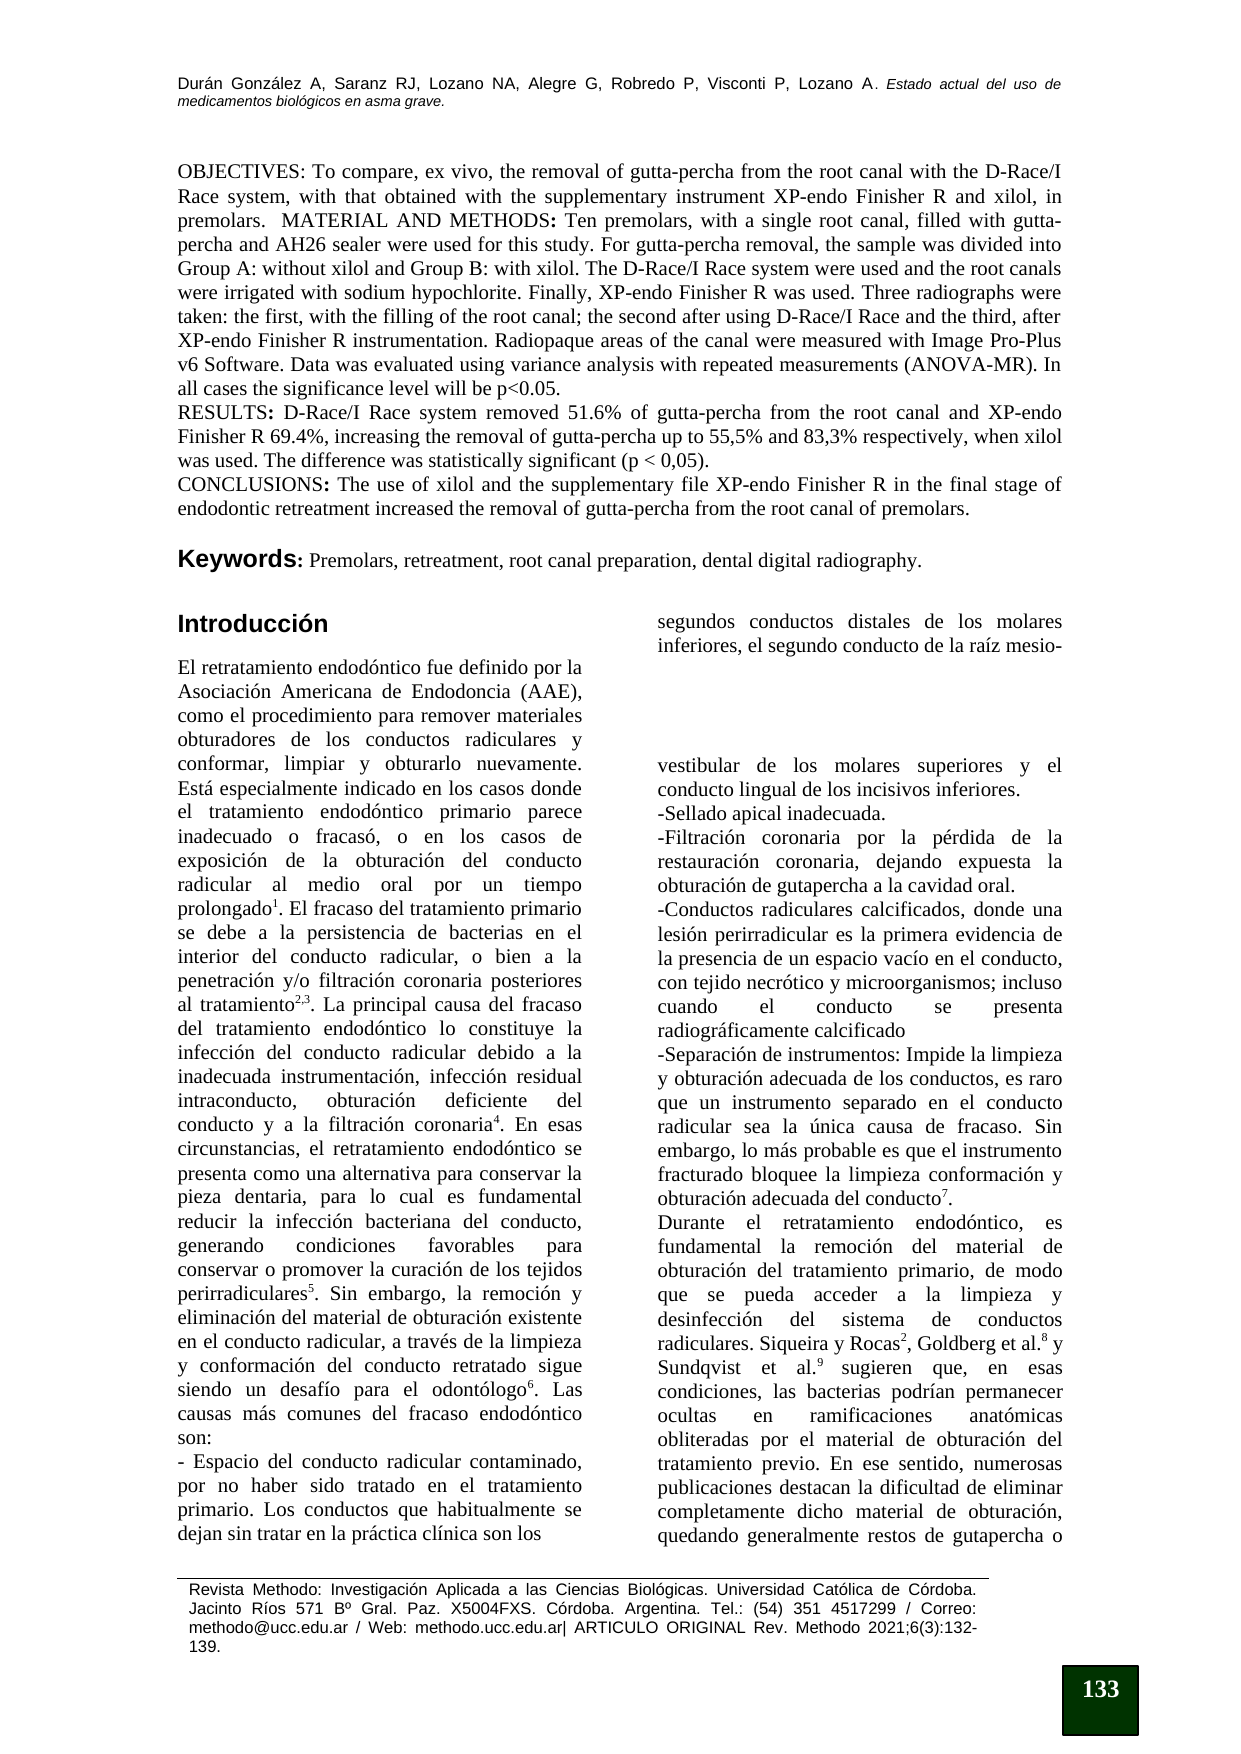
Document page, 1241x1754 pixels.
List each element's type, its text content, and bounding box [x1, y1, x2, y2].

text RESULTS: D-Race/I Race system removed 51.6% of gutta-percha from the root canal and XP-endo Finisher R 69.4%, increasing the removal of gutta-percha up to 55,5% and 83,3% respectively, when xilol was used. The difference was statistically significant (p < 0,05). [177, 400, 1063, 472]
text vestibular de los molares superiores y el conducto lingual de los incisivos inferiores. [657, 753, 1063, 801]
text segundos conductos distales de los molares inferiores, el segundo conducto de la raíz mesio- [657, 609, 1063, 657]
text - Espacio del conducto radicular contaminado, por no haber sido tratado en el tratamiento primario. Los conductos que habitualmente se dejan sin tratar en la práctica clínica son los [177, 1449, 582, 1545]
text -Sellado apical inadecuada. [657, 801, 1063, 825]
subtitle Introducción [177, 609, 582, 637]
text -Separación de instrumentos: Impide la limpieza y obturación adecuada de los conductos, es raro que un instrumento separado en el conducto radicular sea la única causa de fracaso. Sin embargo, lo más probable es que el instrumento fracturado bloquee la limpieza conformación y obturación adecuada del conducto7. [657, 1042, 1063, 1210]
text -Conductos radiculares calcificados, donde una lesión perirradicular es la primera evidencia de la presencia de un espacio vacío en el conducto, con tejido necrótico y microorganismos; incluso cuando el conducto se presenta radiográficamente calcificado [657, 897, 1063, 1042]
text -Filtración coronaria por la pérdida de la restauración coronaria, dejando expuesta la obturación de gutapercha a la cavidad oral. [657, 825, 1063, 897]
text CONCLUSIONS: The use of xilol and the supplementary file XP-endo Finisher R in the final stage of endodontic retreatment increased the removal of gutta-percha from the root canal of premolars. [177, 472, 1063, 520]
text El retratamiento endodóntico fue definido por la Asociación Americana de Endodoncia (AAE), como el procedimiento para remover materiales obturadores de los conductos radiculares y conformar, limpiar y obturarlo nuevamente. Está especialmente indicado en los casos donde el tratamiento endodóntico primario parece inadecuado o fracasó, o en los casos de exposición de la obturación del conducto radicular al medio oral por un tiempo prolongado1. El fracaso del tratamiento primario se debe a la persistencia de bacterias en el interior del conducto radicular, o bien a la penetración y/o filtración coronaria posteriores al tratamiento2,3. La principal causa del fracaso del tratamiento endodóntico lo constituye la infección del conducto radicular debido a la inadecuada instrumentación, infección residual intraconducto, obturación deficiente del conducto y a la filtración coronaria4. En esas circunstancias, el retratamiento endodóntico se presenta como una alternativa para conservar la pieza dentaria, para lo cual es fundamental reducir la infección bacteriana del conducto, generando condiciones favorables para conservar o promover la curación de los tejidos perirradiculares5. Sin embargo, la remoción y eliminación del material de obturación existente en el conducto radicular, a través de la limpieza y conformación del conducto retratado sigue siendo un desafío para el odontólogo6. Las causas más comunes del fracaso endodóntico son: [177, 655, 582, 1449]
text OBJECTIVES: To compare, ex vivo, the removal of gutta-percha from the root canal with the D-Race/I Race system, with that obtained with the supplementary instrument XP-endo Finisher R and xilol, in premolars. MATERIAL AND METHODS: Ten premolars, with a single root canal, filled with gutta-percha and AH26 sealer were used for this study. For gutta-percha removal, the sample was divided into Group A: without xilol and Group B: with xilol. The D-Race/I Race system were used and the root canals were irrigated with sodium hypochlorite. Finally, XP-endo Finisher R was used. Three radiographs were taken: the first, with the filling of the root canal; the second after using D-Race/I Race and the third, after XP-endo Finisher R instrumentation. Radiopaque areas of the canal were measured with Image Pro-Plus v6 Software. Data was evaluated using variance analysis with repeated measurements (ANOVA-MR). In all cases the significance level will be p<0.05. [177, 159, 1063, 400]
text Keywords: Premolars, retreatment, root canal preparation, dental digital radiography. [177, 544, 1063, 573]
